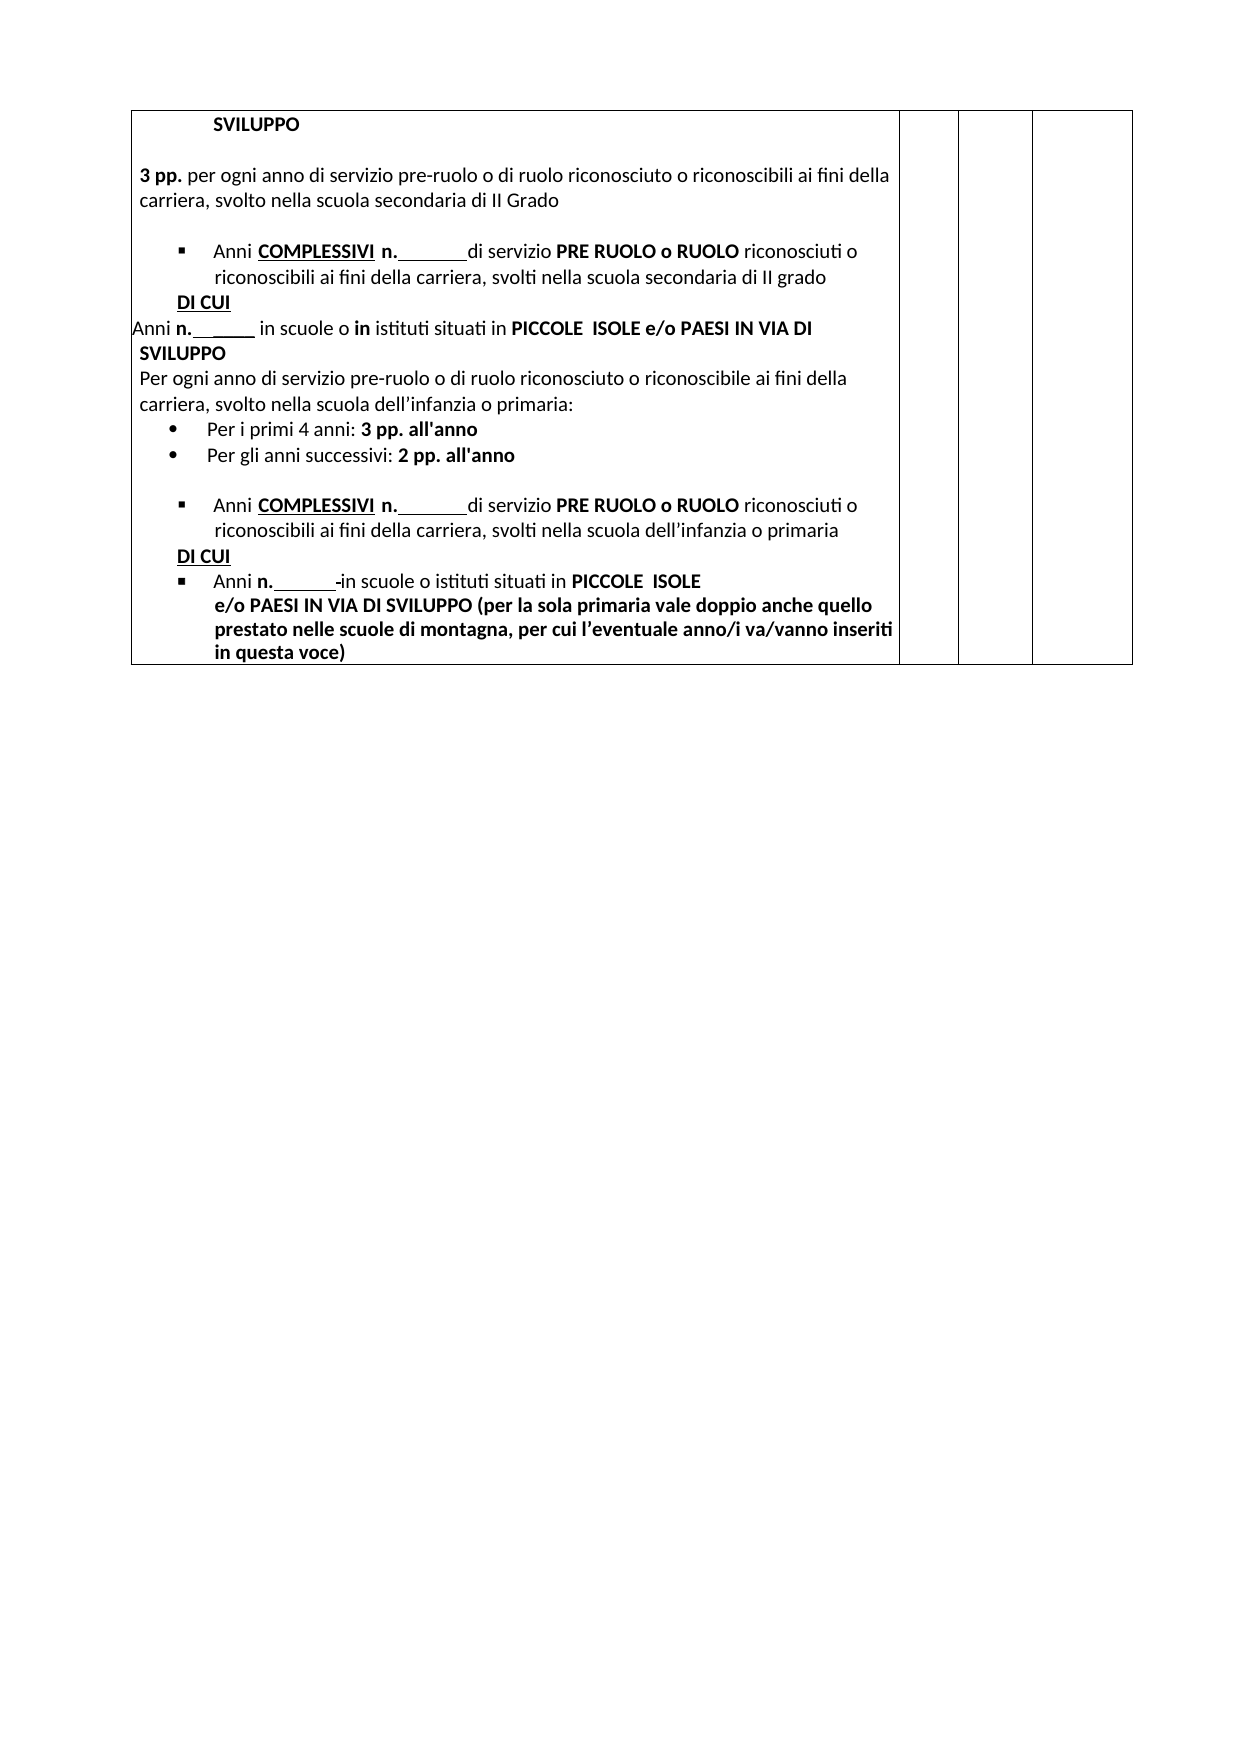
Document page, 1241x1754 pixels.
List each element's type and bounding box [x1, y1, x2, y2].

table_header [900, 111, 958, 664]
table_header [132, 111, 899, 664]
table_header [1033, 111, 1132, 664]
table_header [959, 111, 1032, 664]
